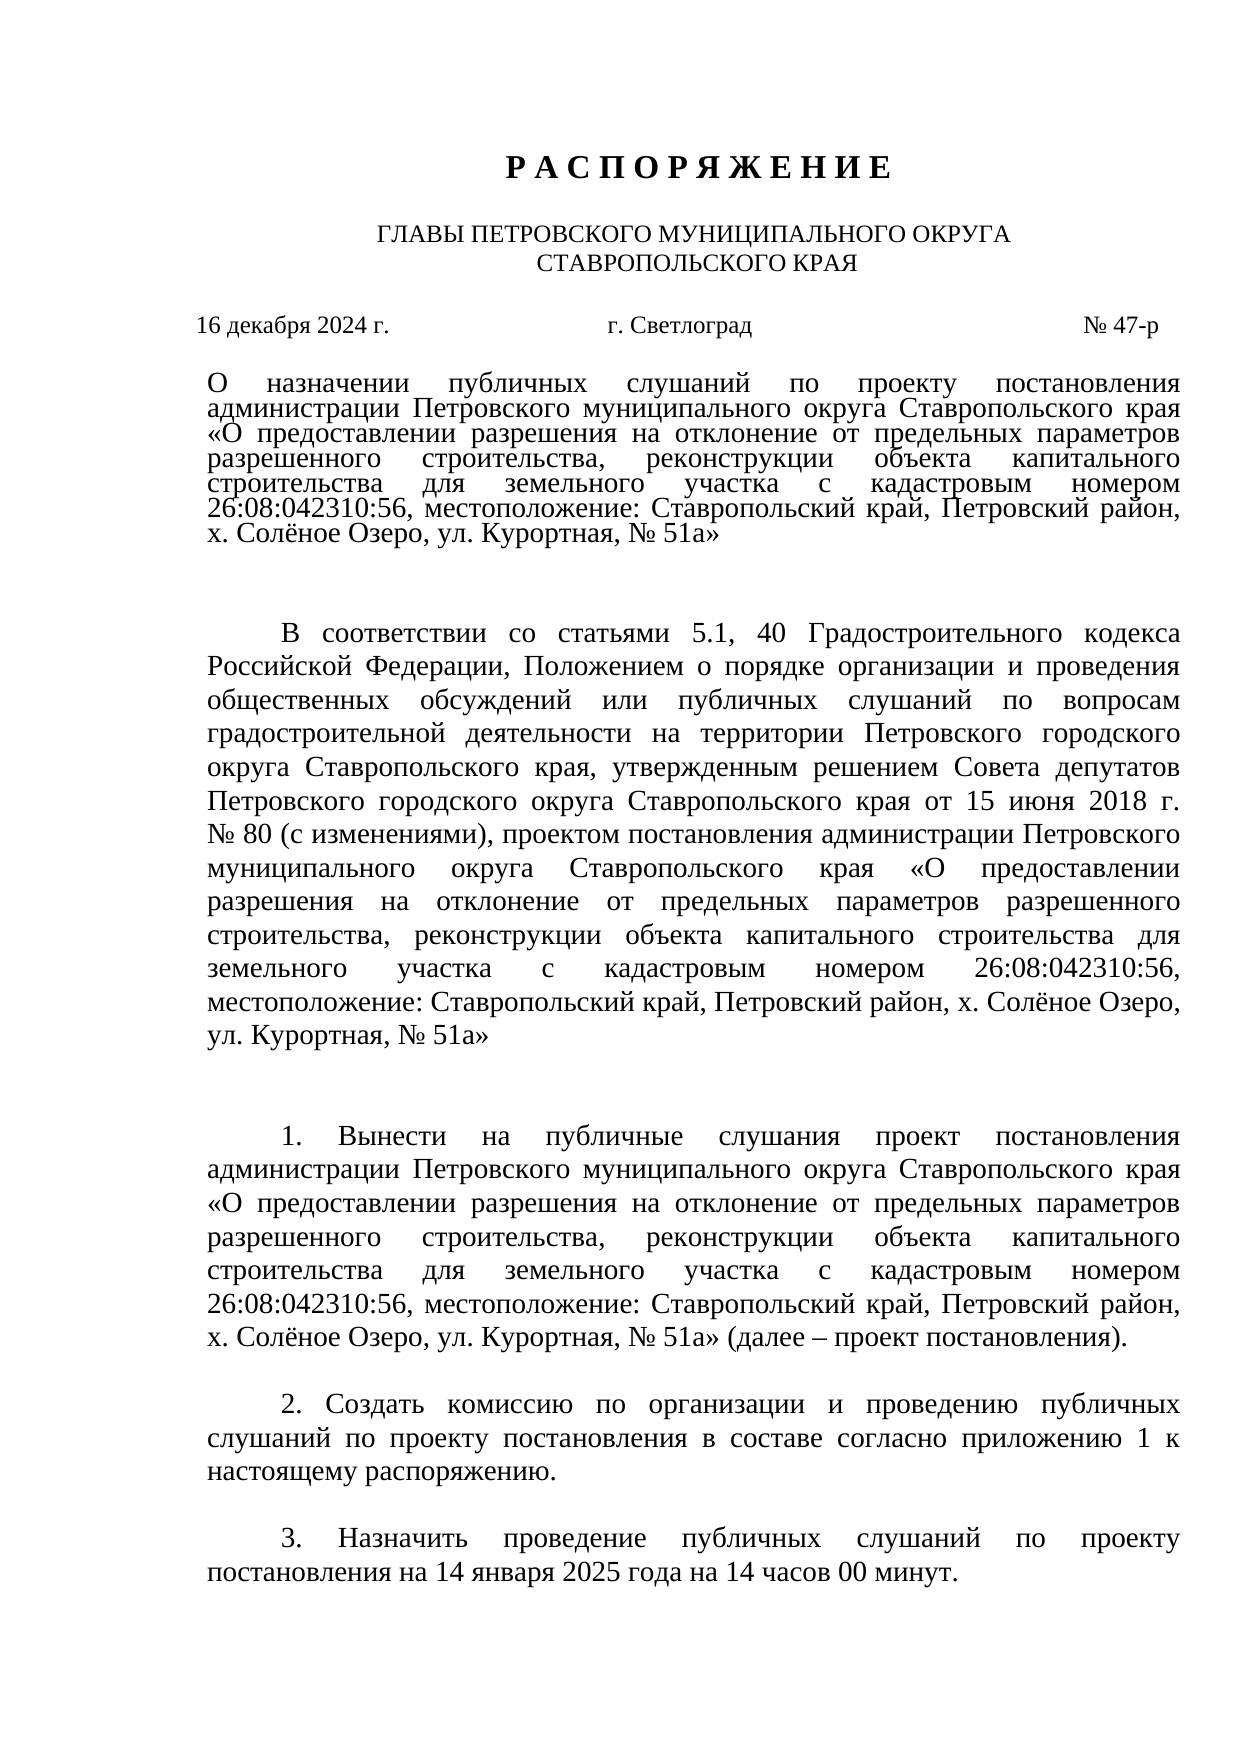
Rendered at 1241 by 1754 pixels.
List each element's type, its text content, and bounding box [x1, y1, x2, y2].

text 3. Назначить проведение публичных слушаний по проекту постановления на 14 января 2025 года на 14 часов 00 минут. [207, 1521, 1181, 1588]
subtitle ГЛАВЫ ПЕТРОВСКОГО МУНИЦИПАЛЬНОГО ОКРУГА [207, 219, 1181, 248]
table_header № 47-р [845, 311, 1170, 339]
text СТАВРОПОЛЬСКОГО КРАЯ [207, 248, 1181, 277]
text В соответствии со статьями 5.1, 40 Градостроительного кодекса Российской Федерации, Положением о порядке организации и проведения общественных обсуждений или публичных слушаний по вопросам градостроительной деятельности на территории Петровского городского округа Ставропольского края, утвержденным решением Совета депутатов Петровского городского округа Ставропольского края от 15 июня 2018 г. № 80 (с изменениями), проектом постановления администрации Петровского муниципального округа Ставропольского края «О предоставлении разрешения на отклонение от предельных параметров разрешенного строительства, реконструкции объекта капитального строительства для земельного участка с кадастровым номером 26:08:042310:56, местоположение: Ставропольский край, Петровский район, х. Солёное Озеро, ул. Курортная, № 51а» [207, 615, 1181, 1051]
text 2. Создать комиссию по организации и проведению публичных слушаний по проекту постановления в составе согласно приложению 1 к настоящему распоряжению. [207, 1386, 1181, 1487]
text О назначении публичных слушаний по проекту постановления администрации Петровского муниципального округа Ставропольского края «О предоставлении разрешения на отклонение от предельных параметров разрешенного строительства, реконструкции объекта капитального строительства для земельного участка с кадастровым номером 26:08:042310:56, местоположение: Ставропольский край, Петровский район, х. Солёное Озеро, ул. Курортная, № 51а» [207, 373, 1181, 548]
table_header г. Светлоград [515, 311, 845, 339]
table_header 16 декабря 2024 г. [196, 311, 514, 339]
text 1. Вынести на публичные слушания проект постановления администрации Петровского муниципального округа Ставропольского края «О предоставлении разрешения на отклонение от предельных параметров разрешенного строительства, реконструкции объекта капитального строительства для земельного участка с кадастровым номером 26:08:042310:56, местоположение: Ставропольский край, Петровский район, х. Солёное Озеро, ул. Курортная, № 51а» (далее – проект постановления). [207, 1118, 1181, 1353]
text Р А С П О Р Я Ж Е Н И Е [207, 148, 1181, 186]
